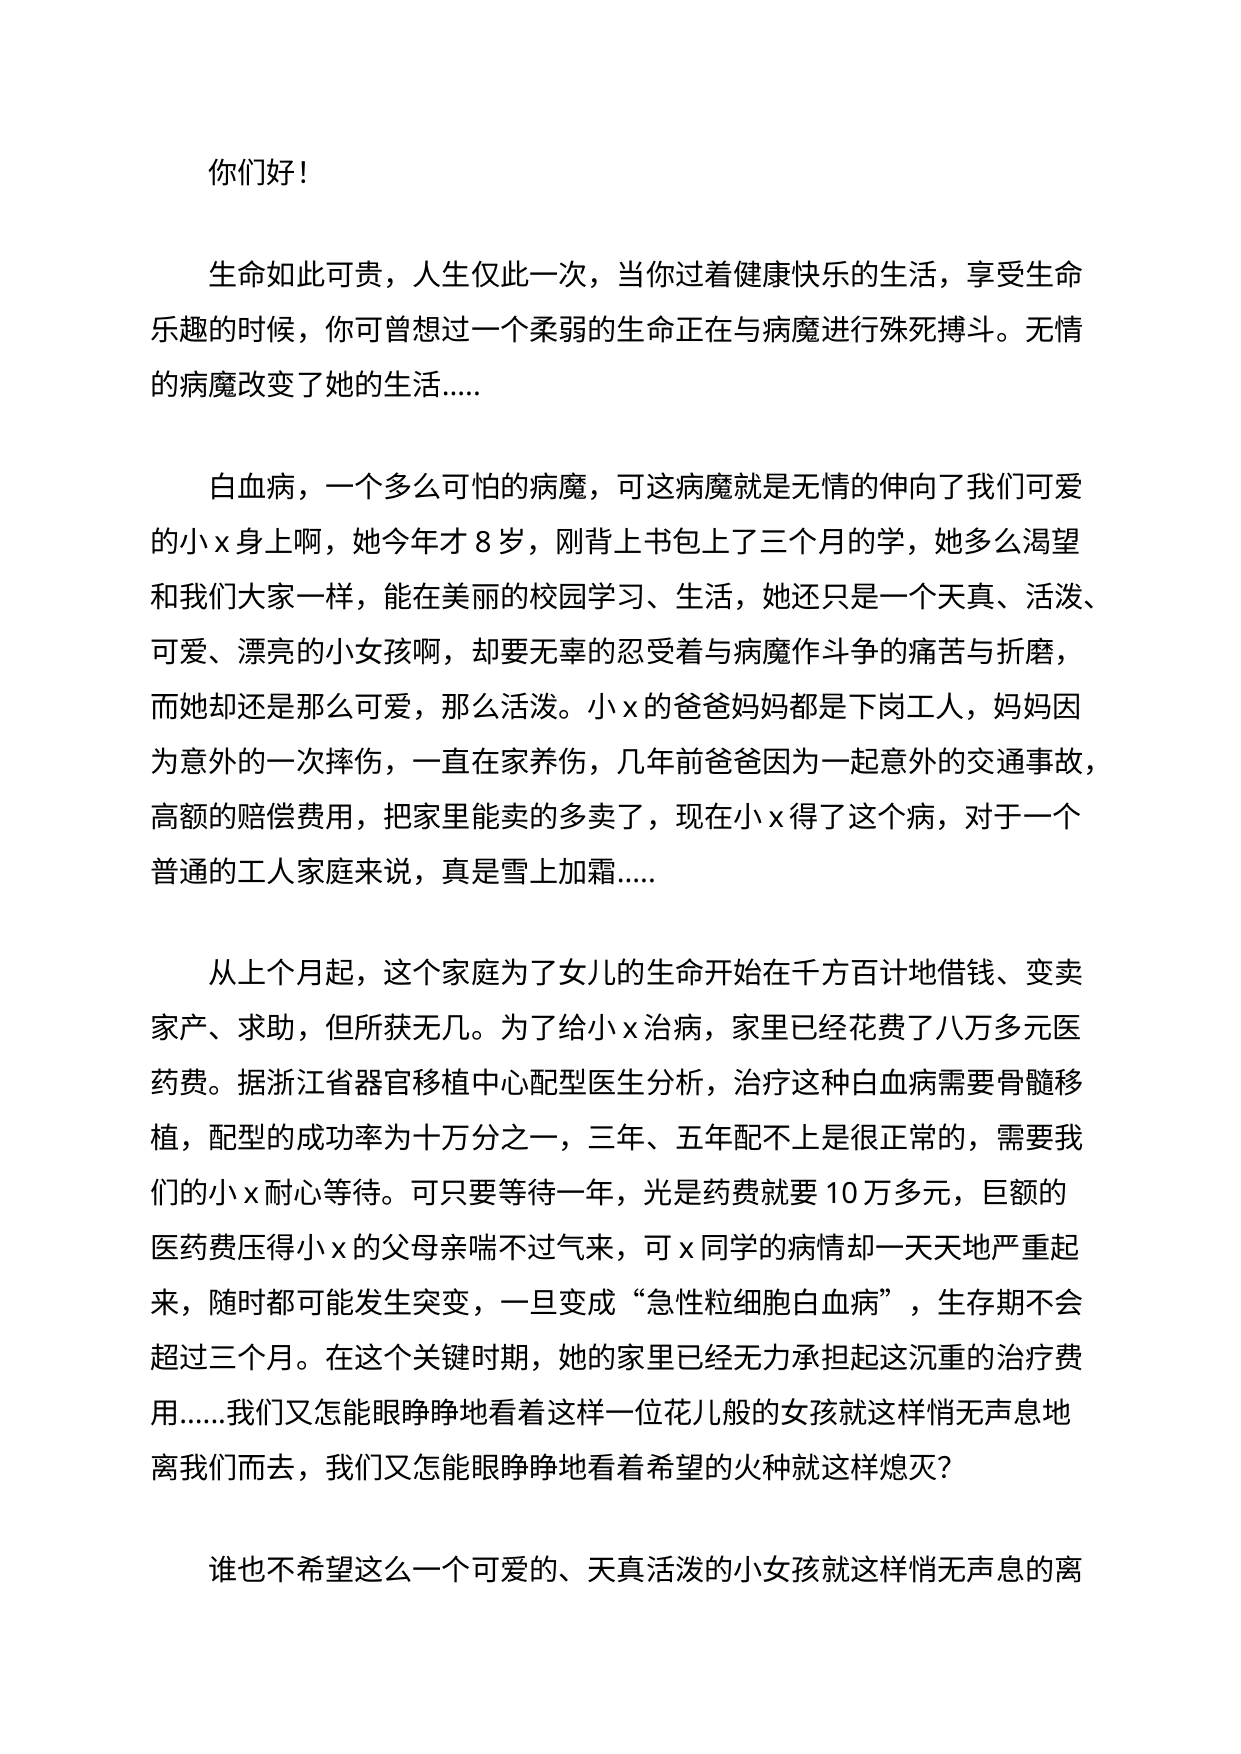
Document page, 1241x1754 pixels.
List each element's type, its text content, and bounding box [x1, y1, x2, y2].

text 生命如此可贵，人生仅此一次，当你过着健康快乐的生活，享受生命乐趣的时候，你可曾想过一个柔弱的生命正在与病魔进行殊死搏斗。无情的病魔改变了她的生活..... [150, 252, 1090, 404]
text 白血病，一个多么可怕的病魔，可这病魔就是无情的伸向了我们可爱的小x身上啊，她今年才8岁，刚背上书包上了三个月的学，她多么渴望和我们大家一样，能在美丽的校园学习、生活，她还只是一个天真、活泼、可爱、漂亮的小女孩啊，却要无辜的忍受着与病魔作斗争的痛苦与折磨，而她却还是那么可爱，那么活泼。小x的爸爸妈妈都是下岗工人，妈妈因为意外的一次摔伤，一直在家养伤，几年前爸爸因为一起意外的交通事故，高额的赔偿费用，把家里能卖的多卖了，现在小x得了这个病，对于一个普通的工人家庭来说，真是雪上加霜..... [150, 463, 1090, 891]
text 你们好！ [150, 150, 1090, 192]
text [150, 1546, 1090, 1589]
text 从上个月起，这个家庭为了女儿的生命开始在千方百计地借钱、变卖家产、求助，但所获无几。为了给小x治病，家里已经花费了八万多元医药费。据浙江省器官移植中心配型医生分析，治疗这种白血病需要骨髓移植，配型的成功率为十万分之一，三年、五年配不上是很正常的，需要我们的小x耐心等待。可只要等待一年，光是药费就要10万多元，巨额的医药费压得小x的父母亲喘不过气来，可x同学的病情却一天天地严重起来，随时都可能发生突变，一旦变成“急性粒细胞白血病”，生存期不会超过三个月。在这个关键时期，她的家里已经无力承担起这沉重的治疗费用......我们又怎能眼睁睁地看着这样一位花儿般的女孩就这样悄无声息地离我们而去，我们又怎能眼睁睁地看着希望的火种就这样熄灭？ [150, 950, 1090, 1487]
